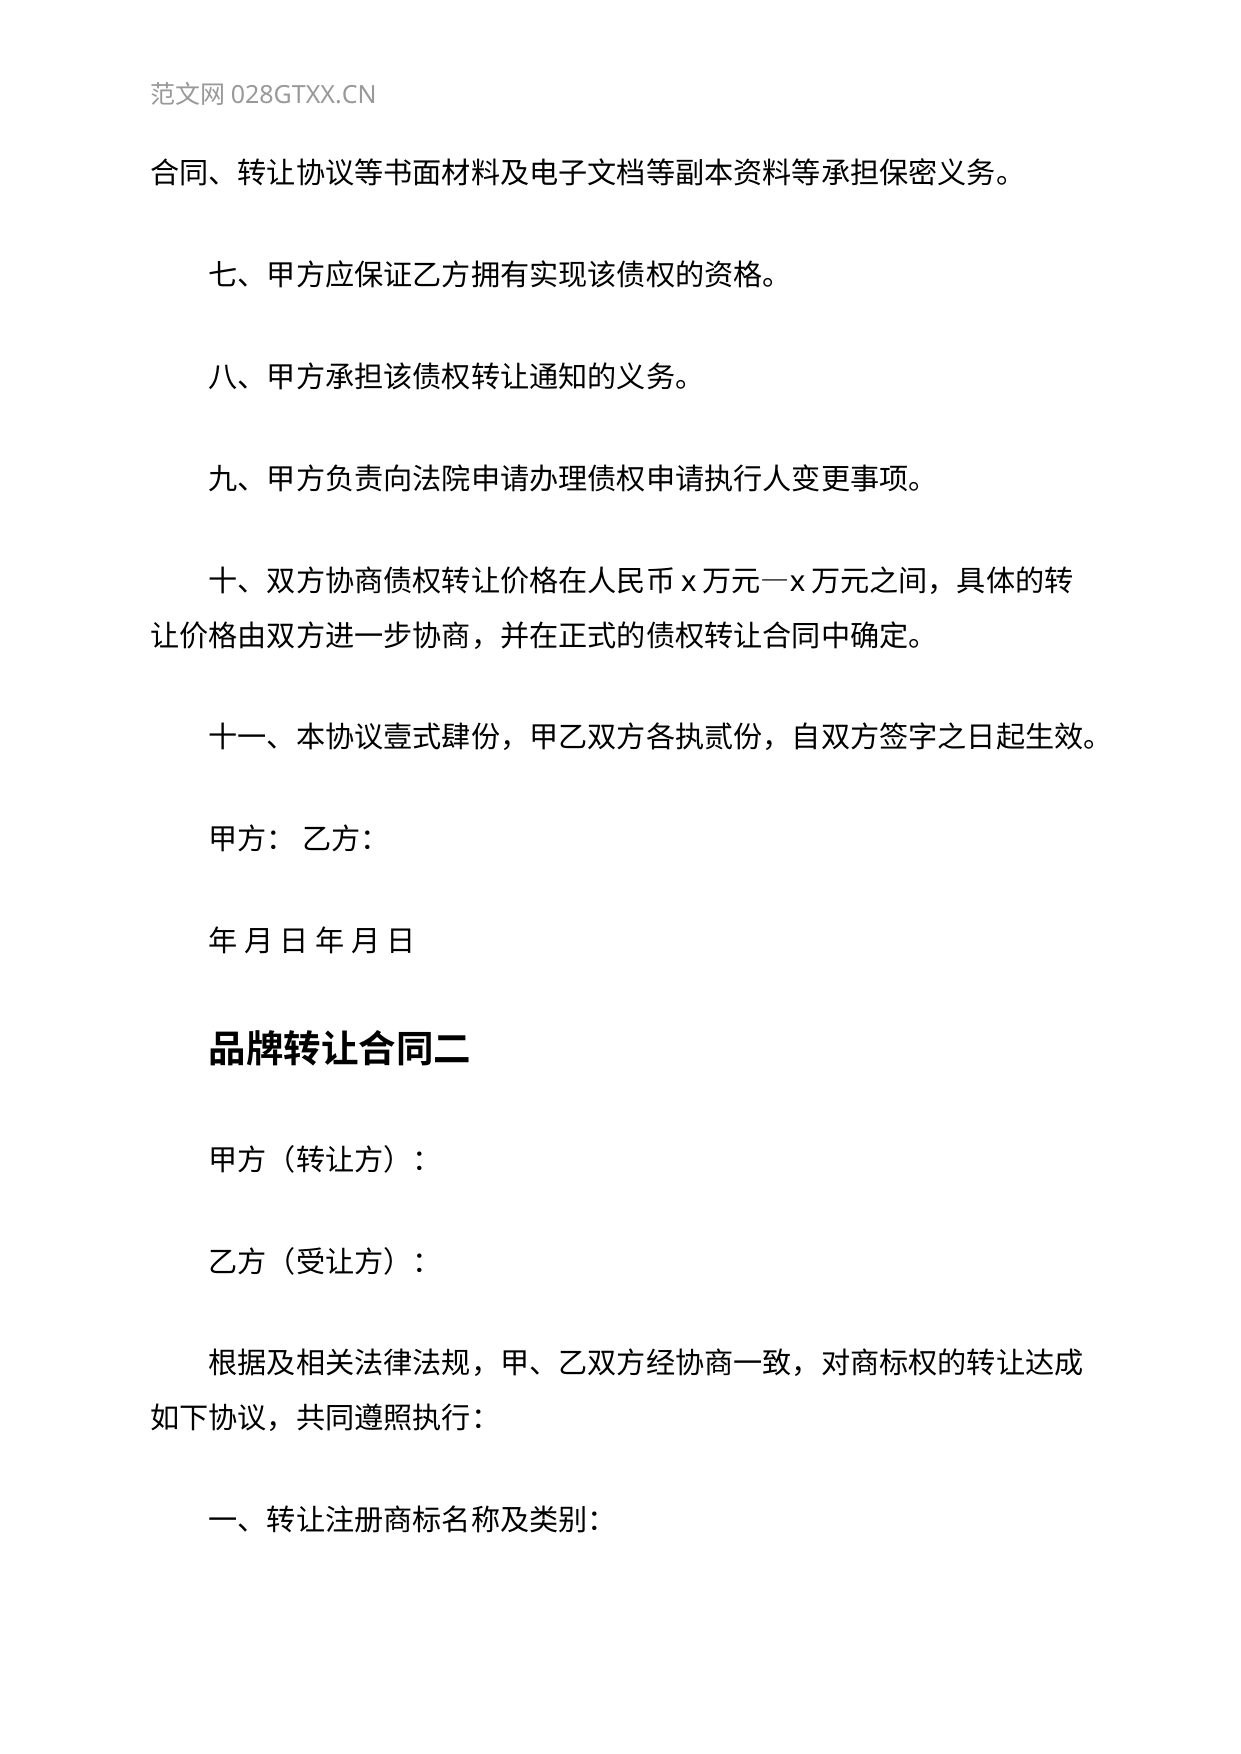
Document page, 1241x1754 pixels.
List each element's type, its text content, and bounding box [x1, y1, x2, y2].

text 七、甲方应保证乙方拥有实现该债权的资格。 [150, 252, 1090, 294]
text 十一、本协议壹式肆份，甲乙双方各执贰份，自双方签字之日起生效。 [150, 714, 1090, 756]
text 年 月 日 年 月 日 [150, 917, 1090, 960]
text 九、甲方负责向法院申请办理债权申请执行人变更事项。 [150, 455, 1090, 498]
text 品牌转让合同二 [150, 1019, 1090, 1073]
text 八、甲方承担该债权转让通知的义务。 [150, 353, 1090, 396]
text 甲方（转让方）： [150, 1137, 1090, 1179]
text 乙方（受让方）： [150, 1238, 1090, 1281]
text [150, 150, 1090, 192]
text 十、双方协商债权转让价格在人民币x万元—x万元之间，具体的转让价格由双方进一步协商，并在正式的债权转让合同中确定。 [150, 557, 1090, 654]
text 甲方： 乙方： [150, 816, 1090, 858]
text 一、转让注册商标名称及类别： [150, 1497, 1090, 1539]
text 根据及相关法律法规，甲、乙双方经协商一致，对商标权的转让达成如下协议，共同遵照执行： [150, 1340, 1090, 1437]
